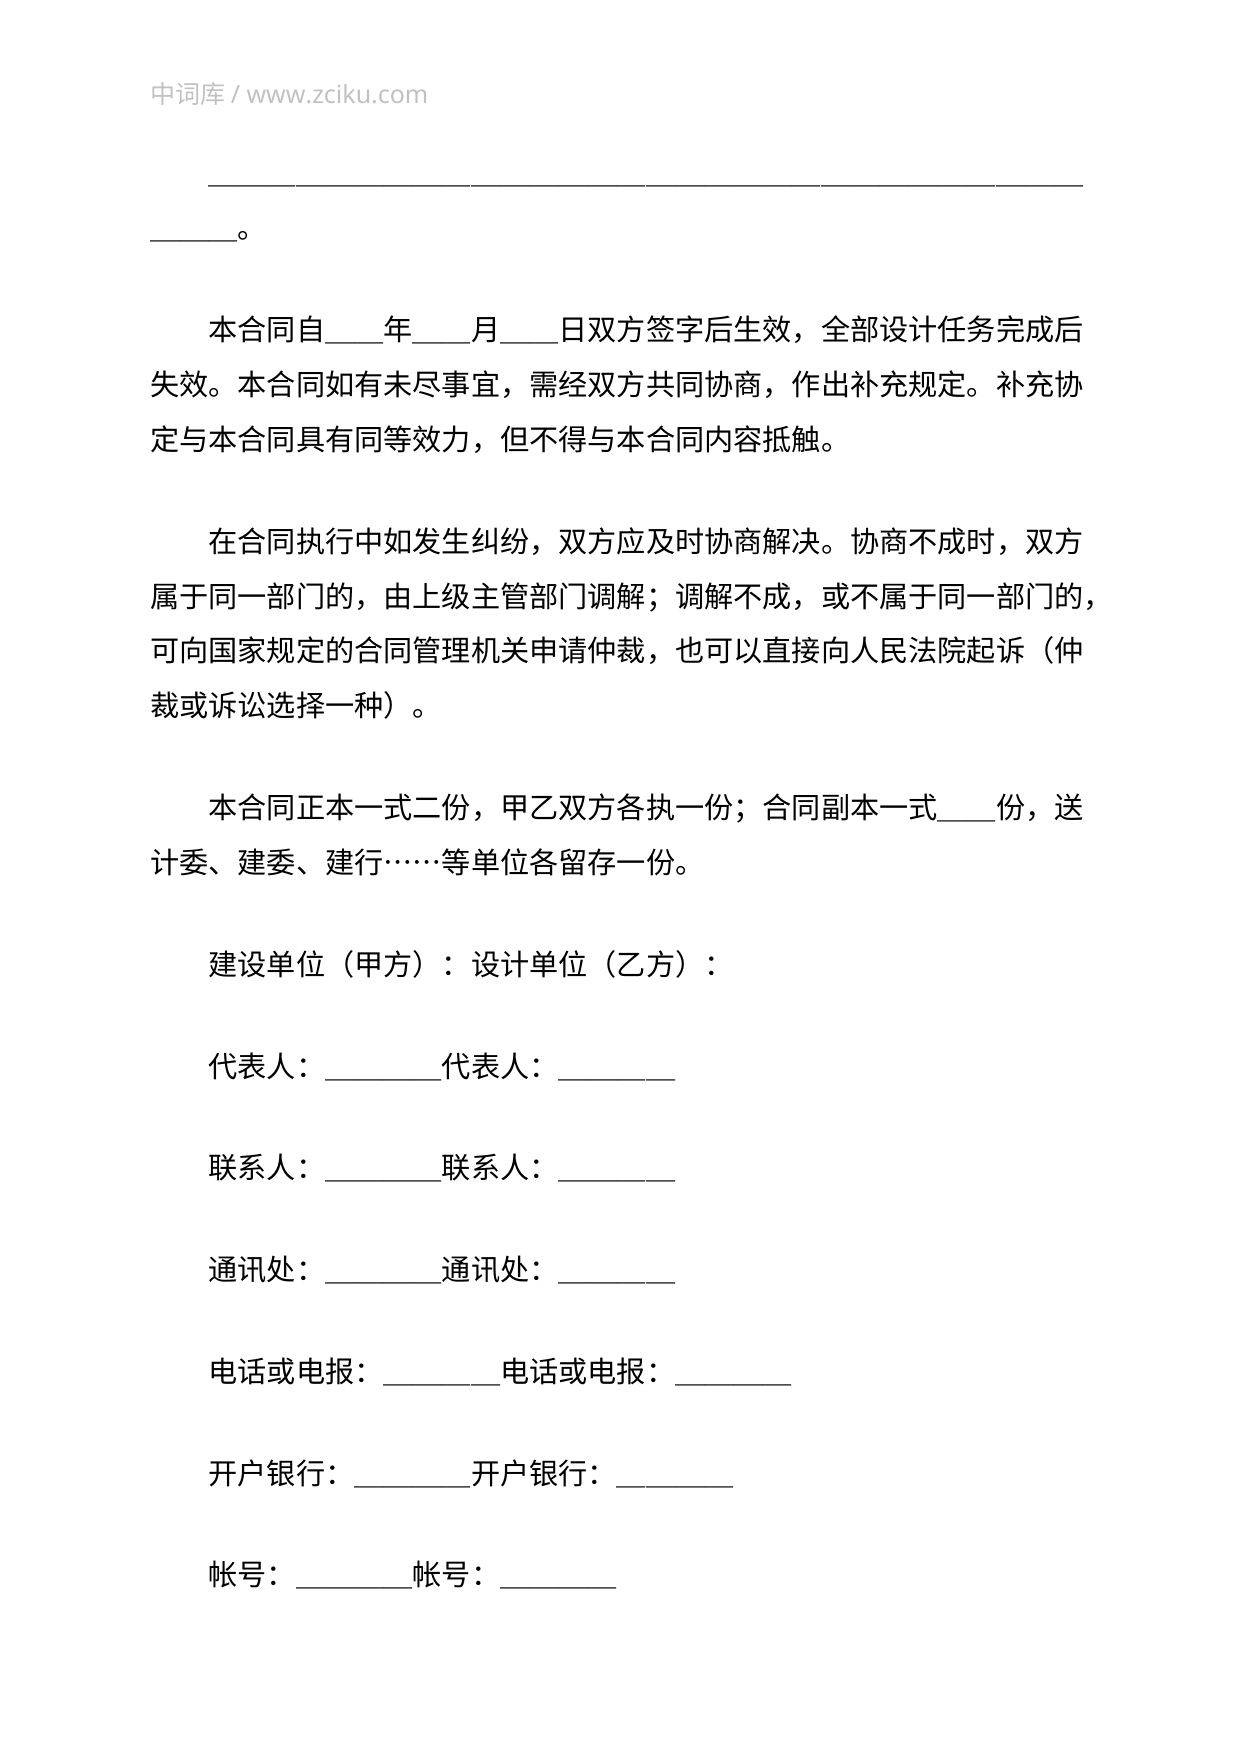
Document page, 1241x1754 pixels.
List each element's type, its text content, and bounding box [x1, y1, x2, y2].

text 帐号：＿＿＿＿帐号：＿＿＿＿ [150, 1552, 1090, 1594]
text 建设单位（甲方）：设计单位（乙方）： [150, 941, 1090, 984]
text 本合同正本一式二份，甲乙双方各执一份；合同副本一式＿＿份，送计委、建委、建行……等单位各留存一份。 [150, 785, 1090, 882]
text 在合同执行中如发生纠纷，双方应及时协商解决。协商不成时，双方属于同一部门的，由上级主管部门调解；调解不成，或不属于同一部门的，可向国家规定的合同管理机关申请仲裁，也可以直接向人民法院起诉（仲裁或诉讼选择一种）。 [150, 518, 1090, 725]
text 代表人：＿＿＿＿代表人：＿＿＿＿ [150, 1043, 1090, 1085]
text ＿＿＿＿＿＿＿＿＿＿＿＿＿＿＿＿＿＿＿＿＿＿＿＿＿＿＿＿＿＿＿＿＿。 [150, 150, 1090, 247]
text 开户银行：＿＿＿＿开户银行：＿＿＿＿ [150, 1450, 1090, 1492]
text 通讯处：＿＿＿＿通讯处：＿＿＿＿ [150, 1247, 1090, 1289]
text 本合同自＿＿年＿＿月＿＿日双方签字后生效，全部设计任务完成后失效。本合同如有未尽事宜，需经双方共同协商，作出补充规定。补充协定与本合同具有同等效力，但不得与本合同内容抵触。 [150, 307, 1090, 459]
text 电话或电报：＿＿＿＿电话或电报：＿＿＿＿ [150, 1348, 1090, 1391]
text 联系人：＿＿＿＿联系人：＿＿＿＿ [150, 1145, 1090, 1187]
